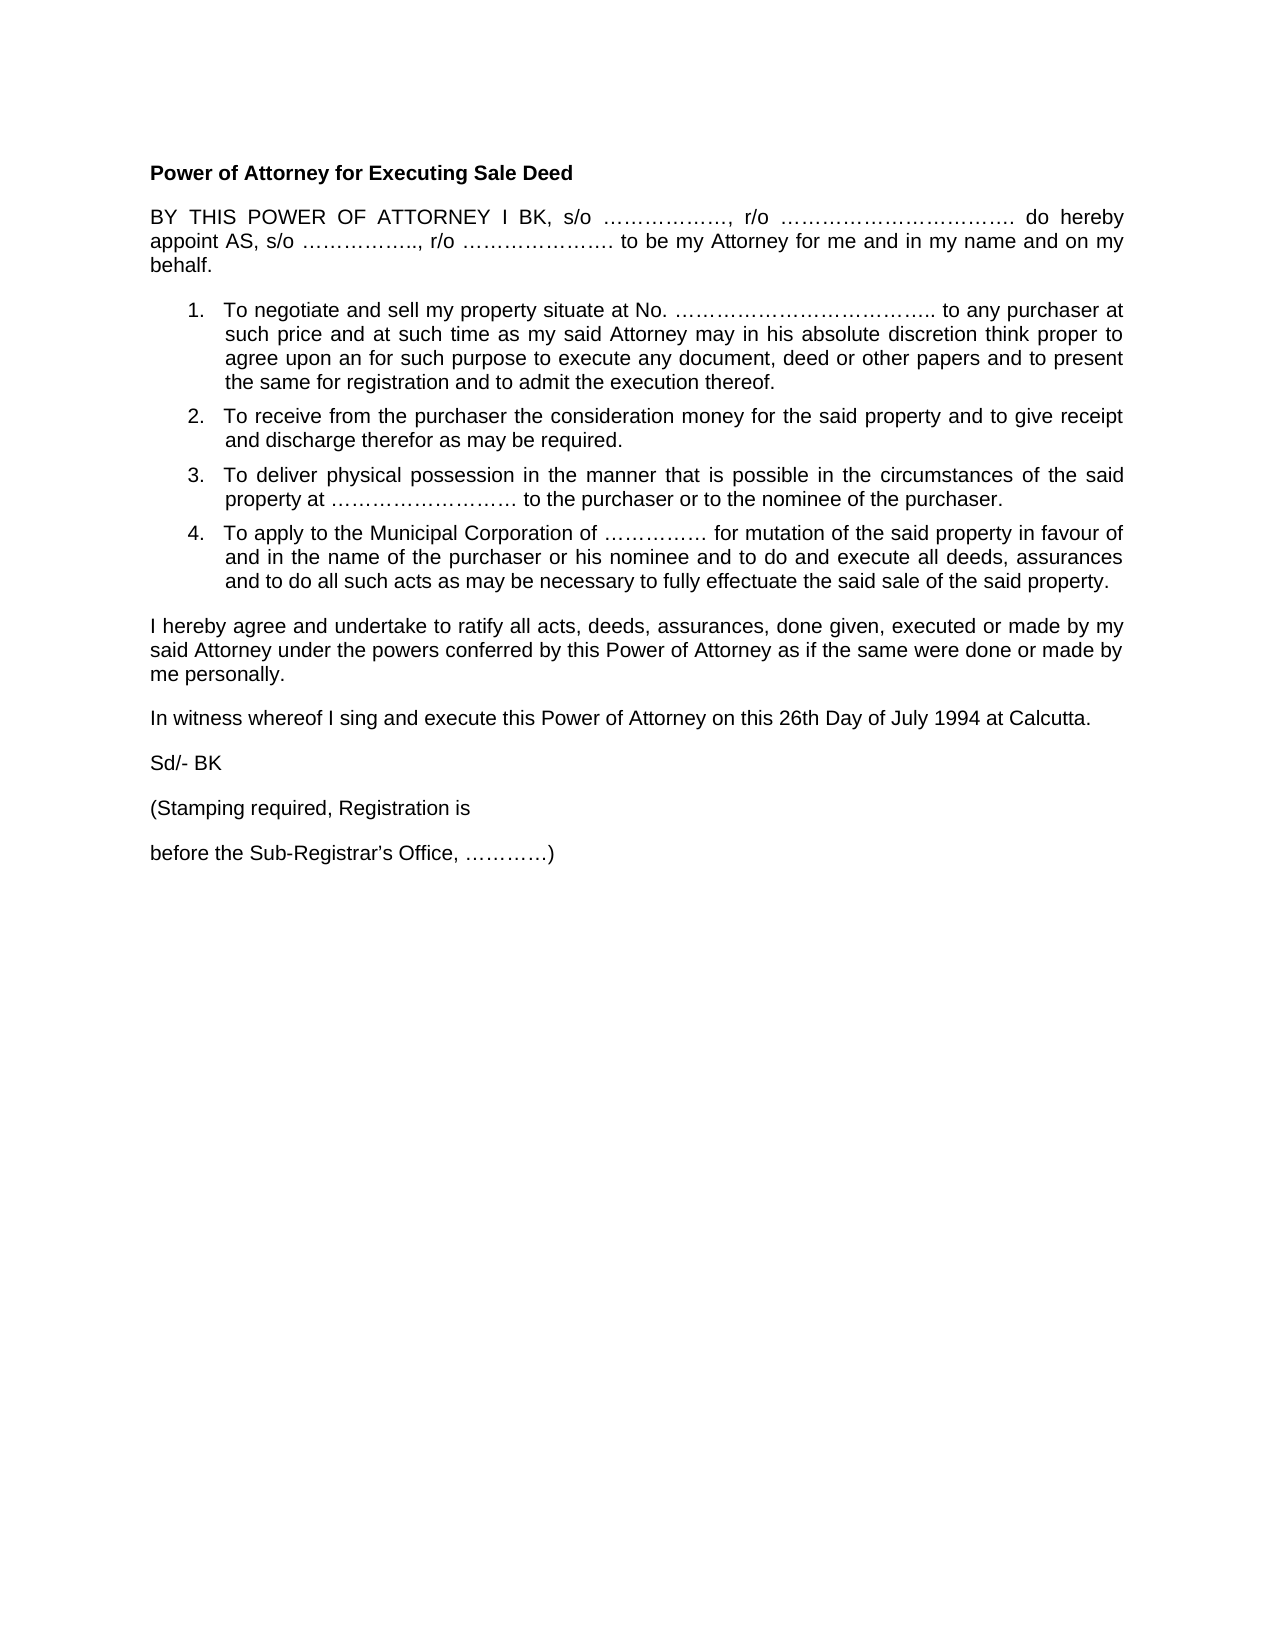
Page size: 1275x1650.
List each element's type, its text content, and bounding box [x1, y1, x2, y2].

text BY THIS POWER OF ATTORNEY I BK, s/o ………………, r/o ……………………………. do hereby appoint AS, s/o …………….., r/o …………………. to be my Attorney for me and in my name and on my behalf. [150, 205, 1125, 277]
text 1. To negotiate and sell my property situate at No. ……………………………….. to any purchaser at such price and at such time as my said Attorney may in his absolute discretion think proper to agree upon an for such purpose to execute any document, deed or other papers and to present the same for registration and to admit the execution thereof. [187, 298, 1125, 394]
text I hereby agree and undertake to ratify all acts, deeds, assurances, done given, executed or made by my said Attorney under the powers conferred by this Power of Attorney as if the same were done or made by me personally. [150, 613, 1125, 685]
text 3. To deliver physical possession in the manner that is possible in the circumstances of the said property at ……………………… to the purchaser or to the nominee of the purchaser. [187, 462, 1125, 510]
text Sd/- BK [150, 751, 1125, 775]
text before the Sub-Registrar’s Office, …………) [150, 841, 1125, 864]
text Power of Attorney for Executing Sale Deed [150, 160, 1125, 184]
text (Stamping required, Registration is [150, 796, 1125, 820]
text 4. To apply to the Municipal Corporation of …………… for mutation of the said property in favour of and in the name of the purchaser or his nominee and to do and execute all deeds, assurances and to do all such acts as may be necessary to fully effectuate the said sale of the said property. [187, 521, 1125, 593]
text In witness whereof I sing and execute this Power of Attorney on this 26th Day of July 1994 at Calcutta. [150, 706, 1125, 730]
text 2. To receive from the purchaser the consideration money for the said property and to give receipt and discharge therefor as may be required. [187, 404, 1125, 452]
